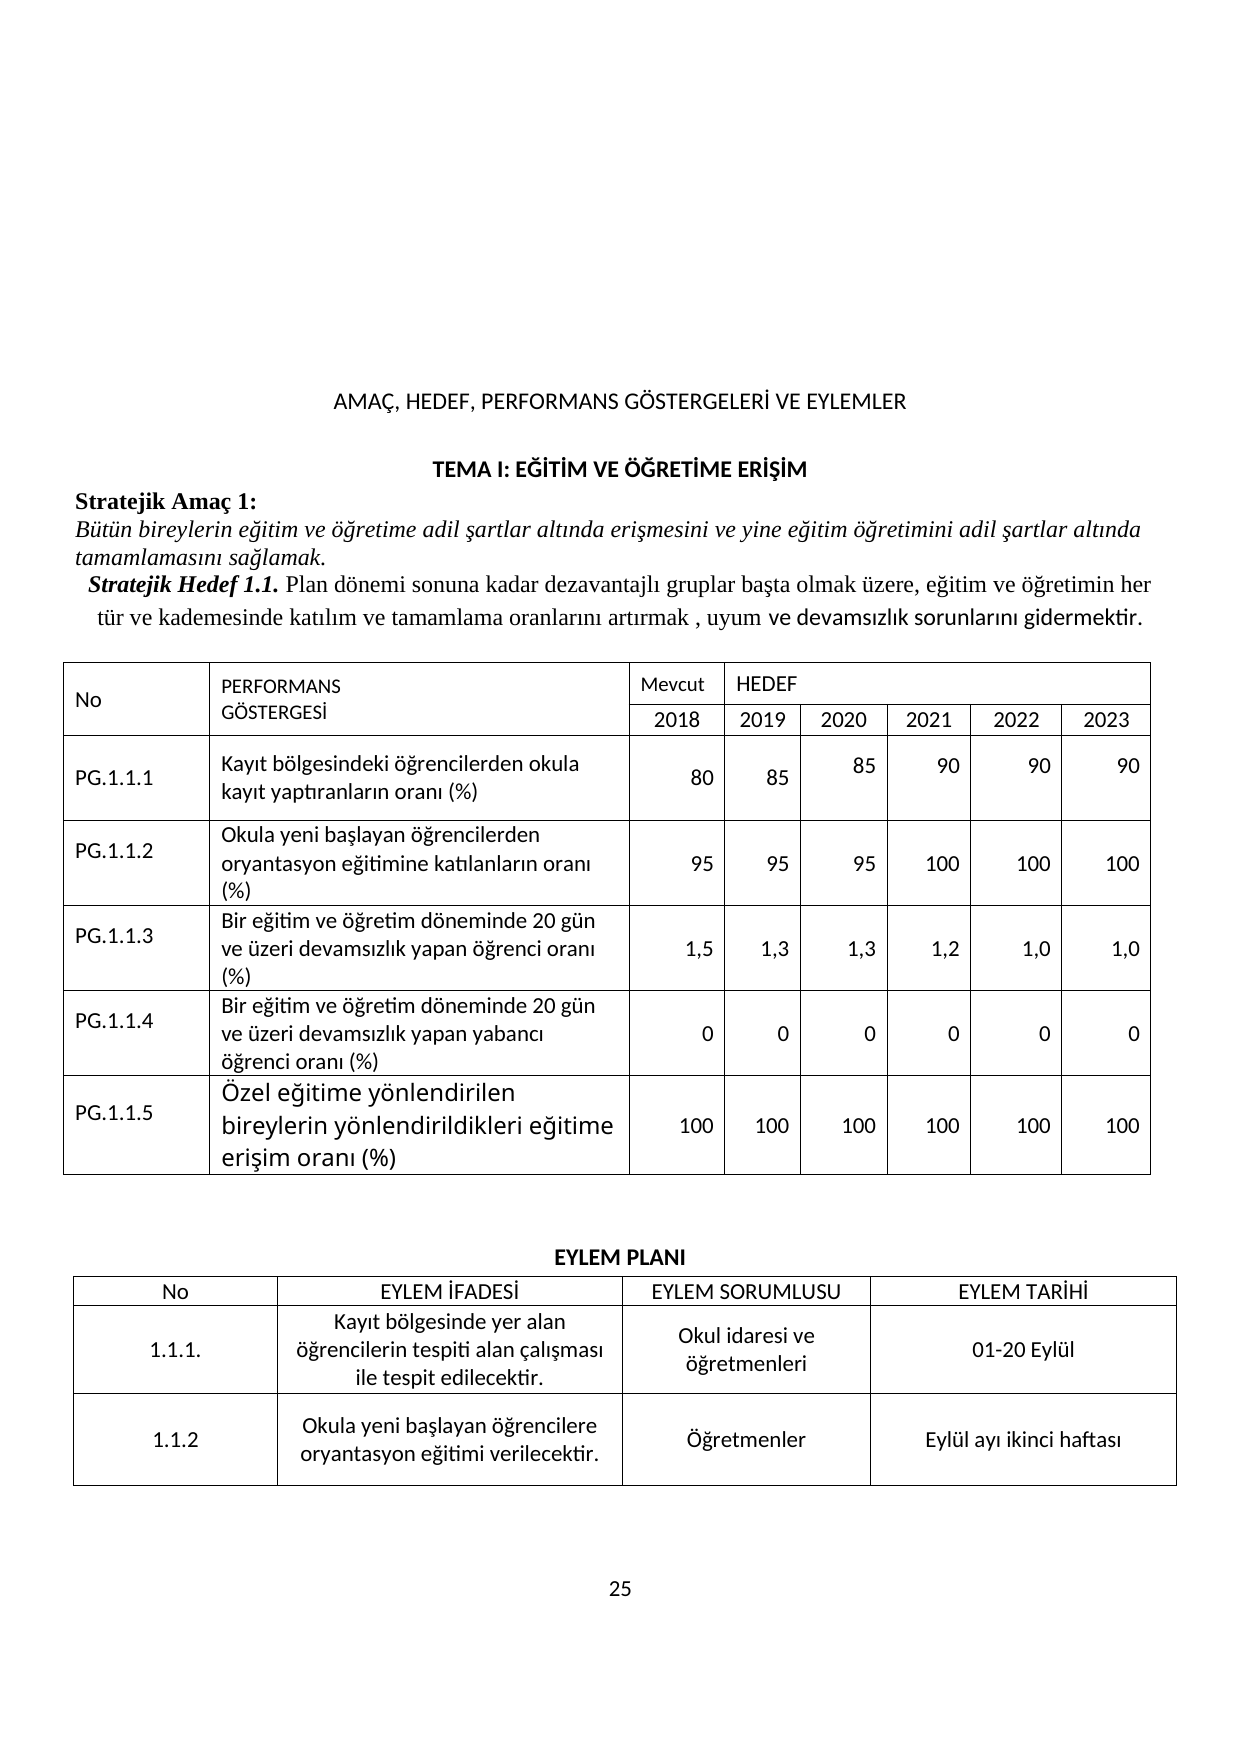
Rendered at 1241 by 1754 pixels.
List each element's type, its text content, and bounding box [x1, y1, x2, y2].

table_cell 2021 [888, 705, 970, 734]
table_cell 0 [801, 991, 887, 1075]
text Stratejik Hedef 1.1. Plan dönemi sonuna kadar dezavantajlı gruplar başta olmak üzere, eğitim ve öğretimin her tür ve kademesinde katılım ve tamamlama oranlarını artırmak , uyum ve devamsızlık sorunlarını gidermektir. [75, 570, 1165, 631]
table_header EYLEM SORUMLUSU [623, 1277, 870, 1305]
table_cell PG.1.1.4 [64, 991, 209, 1075]
table_cell Kayıt bölgesinde yer alan öğrencilerin tespiti alan çalışması ile tespit edilecektir. [278, 1306, 622, 1392]
table_header EYLEM TARİHİ [871, 1277, 1176, 1305]
table_cell 2022 [971, 705, 1061, 734]
table_cell 100 [630, 1076, 724, 1174]
table_cell 100 [888, 1076, 970, 1174]
table_cell 90 [971, 736, 1061, 819]
table_header No [64, 663, 209, 734]
table_cell 100 [888, 821, 970, 905]
table_cell 1.1.1. [74, 1306, 277, 1392]
table_cell 2019 [725, 705, 800, 734]
table_cell 0 [630, 991, 724, 1075]
table_cell 2023 [1062, 705, 1150, 734]
table_cell 2020 [801, 705, 887, 734]
table_cell 1,5 [630, 906, 724, 990]
text AMAÇ, HEDEF, PERFORMANS GÖSTERGELERİ VE EYLEMLER [75, 386, 1165, 416]
table_cell 0 [888, 991, 970, 1075]
table_header HEDEF [725, 663, 1150, 704]
text Bütün bireylerin eğitim ve öğretime adil şartlar altında erişmesini ve yine eğitim öğretimini adil şartlar altında tamamlamasını sağlamak. [75, 515, 1165, 570]
table_cell 1,2 [888, 906, 970, 990]
table_cell 1,3 [725, 906, 800, 990]
table_cell 0 [971, 991, 1061, 1075]
text Stratejik Amaç 1: [75, 487, 1165, 515]
table_header PERFORMANS GÖSTERGESİ [210, 663, 629, 734]
table_cell 0 [725, 991, 800, 1075]
table_cell Okula yeni başlayan öğrencilere oryantasyon eğitimi verilecektir. [278, 1394, 622, 1484]
table_cell PG.1.1.3 [64, 906, 209, 990]
table_cell PG.1.1.5 [64, 1076, 209, 1174]
text EYLEM PLANI [75, 1242, 1165, 1271]
table_cell 85 [801, 736, 887, 819]
table_cell Okul idaresi ve öğretmenleri [623, 1306, 870, 1392]
text TEMA I: EĞİTİM VE ÖĞRETİME ERİŞİM [75, 454, 1165, 483]
table_cell 100 [971, 821, 1061, 905]
table_cell PG.1.1.2 [64, 821, 209, 905]
table_cell 95 [725, 821, 800, 905]
table_cell 0 [1062, 991, 1150, 1075]
table_header EYLEM İFADESİ [278, 1277, 622, 1305]
table_cell Özel eğitime yönlendirilen bireylerin yönlendirildikleri eğitime erişim oranı (%) [210, 1076, 629, 1174]
table_cell 85 [725, 736, 800, 819]
table_cell 100 [1062, 821, 1150, 905]
table_cell 100 [1062, 1076, 1150, 1174]
table_cell 95 [630, 821, 724, 905]
table_cell 95 [801, 821, 887, 905]
table_cell 100 [971, 1076, 1061, 1174]
table_cell PG.1.1.1 [64, 736, 209, 819]
table_cell 1.1.2 [74, 1394, 277, 1484]
table_header No [74, 1277, 277, 1305]
table_cell Okula yeni başlayan öğrencilerden oryantasyon eğitimine katılanların oranı (%) [210, 821, 629, 905]
table_header Mevcut [630, 663, 724, 704]
table_cell 01-20 Eylül [871, 1306, 1176, 1392]
table_cell 100 [725, 1076, 800, 1174]
table_cell 100 [801, 1076, 887, 1174]
table_cell Bir eğitim ve öğretim döneminde 20 gün ve üzeri devamsızlık yapan yabancı öğrenci oranı (%) [210, 991, 629, 1075]
table_cell 90 [888, 736, 970, 819]
table_cell Kayıt bölgesindeki öğrencilerden okula kayıt yaptıranların oranı (%) [210, 736, 629, 819]
table_cell 1,0 [1062, 906, 1150, 990]
table_cell 90 [1062, 736, 1150, 819]
table_cell 80 [630, 736, 724, 819]
table_cell 1,0 [971, 906, 1061, 990]
table_cell Öğretmenler [623, 1394, 870, 1484]
table_cell 2018 [630, 705, 724, 734]
table_cell 1,3 [801, 906, 887, 990]
table_cell Bir eğitim ve öğretim döneminde 20 gün ve üzeri devamsızlık yapan öğrenci oranı (%) [210, 906, 629, 990]
table_cell Eylül ayı ikinci haftası [871, 1394, 1176, 1484]
